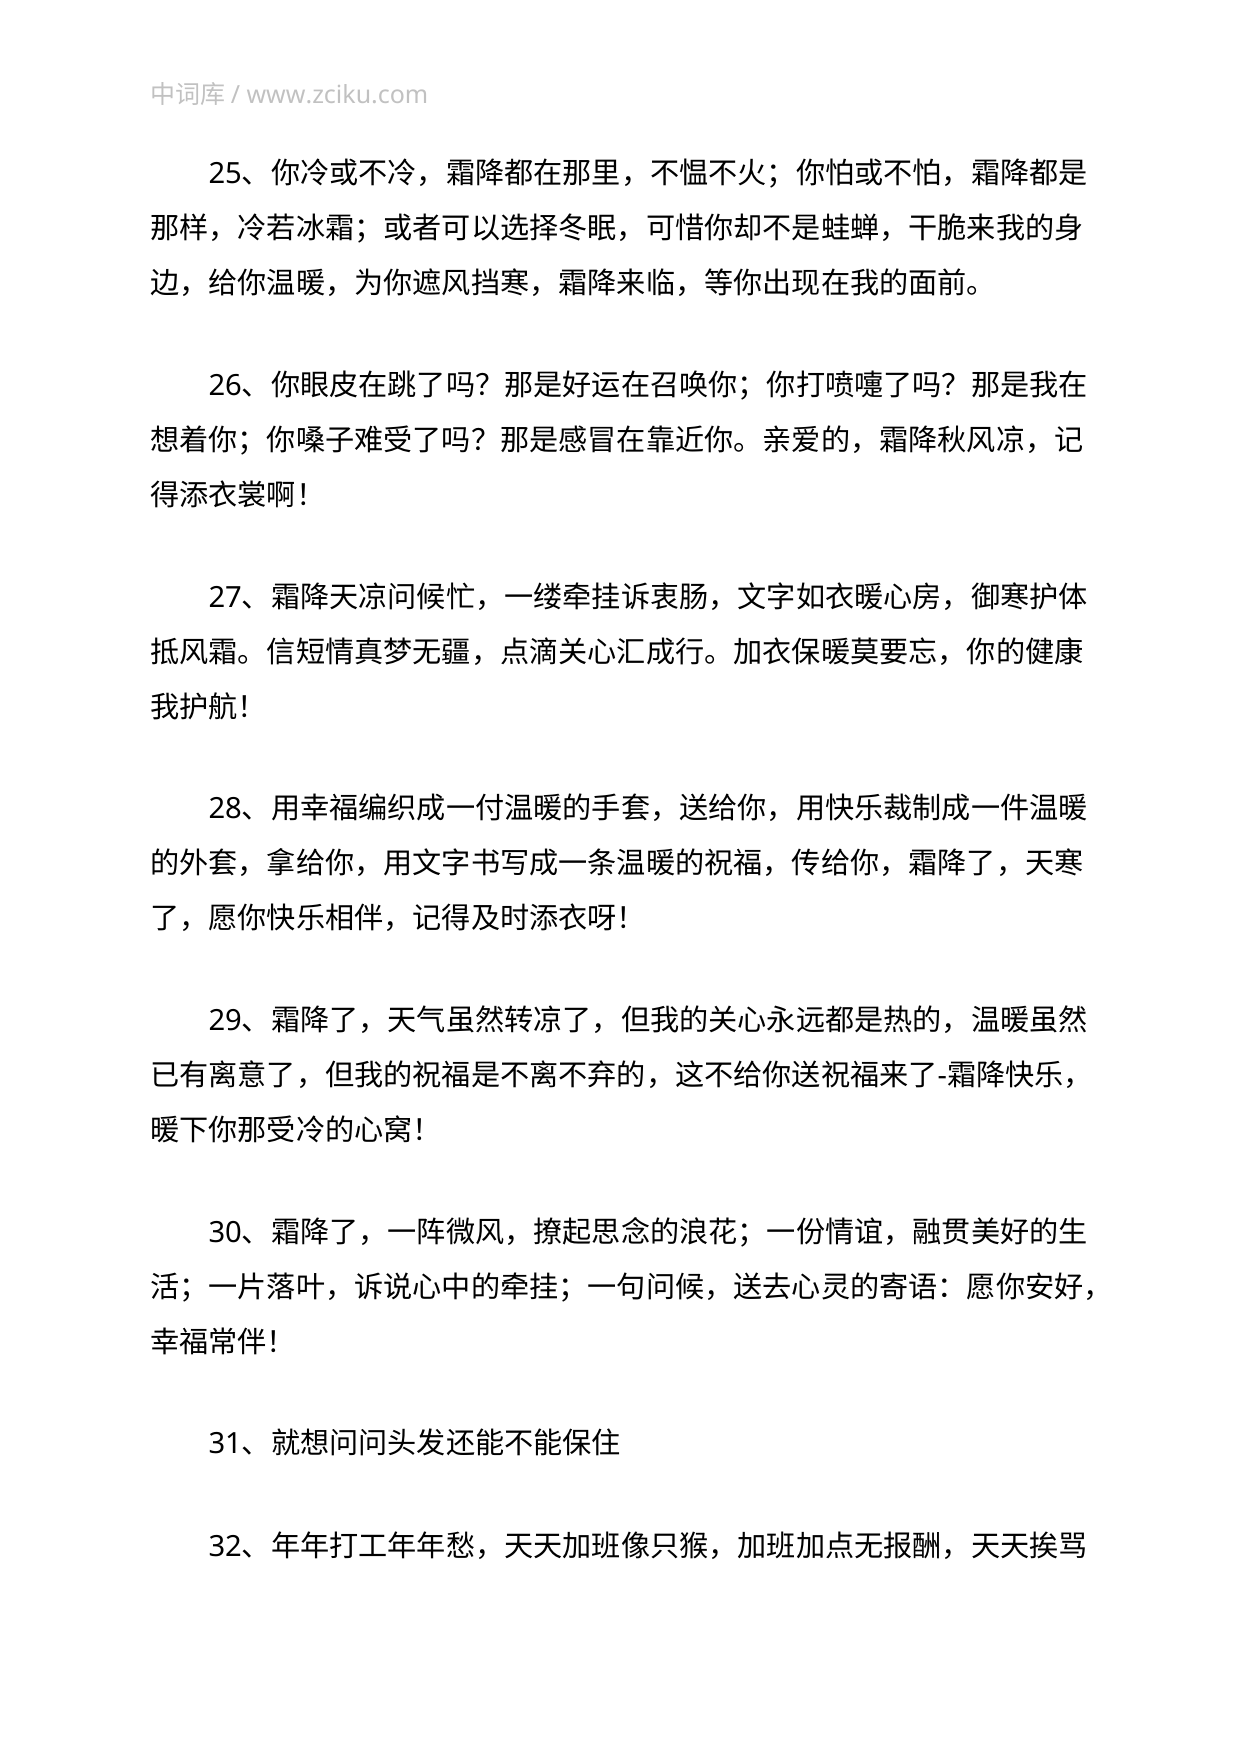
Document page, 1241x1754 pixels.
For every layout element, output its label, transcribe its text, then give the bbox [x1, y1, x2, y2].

text 26、你眼皮在跳了吗？那是好运在召唤你；你打喷嚏了吗？那是我在想着你；你嗓子难受了吗？那是感冒在靠近你。亲爱的，霜降秋风凉，记得添衣裳啊！ [150, 362, 1090, 514]
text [150, 1522, 1090, 1564]
text 28、用幸福编织成一付温暖的手套，送给你，用快乐裁制成一件温暖的外套，拿给你，用文字书写成一条温暖的祝福，传给你，霜降了，天寒了，愿你快乐相伴，记得及时添衣呀！ [150, 785, 1090, 937]
text 25、你冷或不冷，霜降都在那里，不愠不火；你怕或不怕，霜降都是那样，冷若冰霜；或者可以选择冬眠，可惜你却不是蛙蝉，干脆来我的身边，给你温暖，为你遮风挡寒，霜降来临，等你出现在我的面前。 [150, 150, 1090, 302]
text 27、霜降天凉问候忙，一缕牵挂诉衷肠，文字如衣暖心房，御寒护体抵风霜。信短情真梦无疆，点滴关心汇成行。加衣保暖莫要忘，你的健康我护航！ [150, 573, 1090, 726]
text 31、就想问问头发还能不能保住 [150, 1420, 1090, 1462]
text 29、霜降了，天气虽然转凉了，但我的关心永远都是热的，温暖虽然已有离意了，但我的祝福是不离不弃的，这不给你送祝福来了-霜降快乐，暖下你那受冷的心窝！ [150, 997, 1090, 1149]
text 30、霜降了，一阵微风，撩起思念的浪花；一份情谊，融贯美好的生活；一片落叶，诉说心中的牵挂；一句问候，送去心灵的寄语：愿你安好，幸福常伴！ [150, 1208, 1090, 1361]
